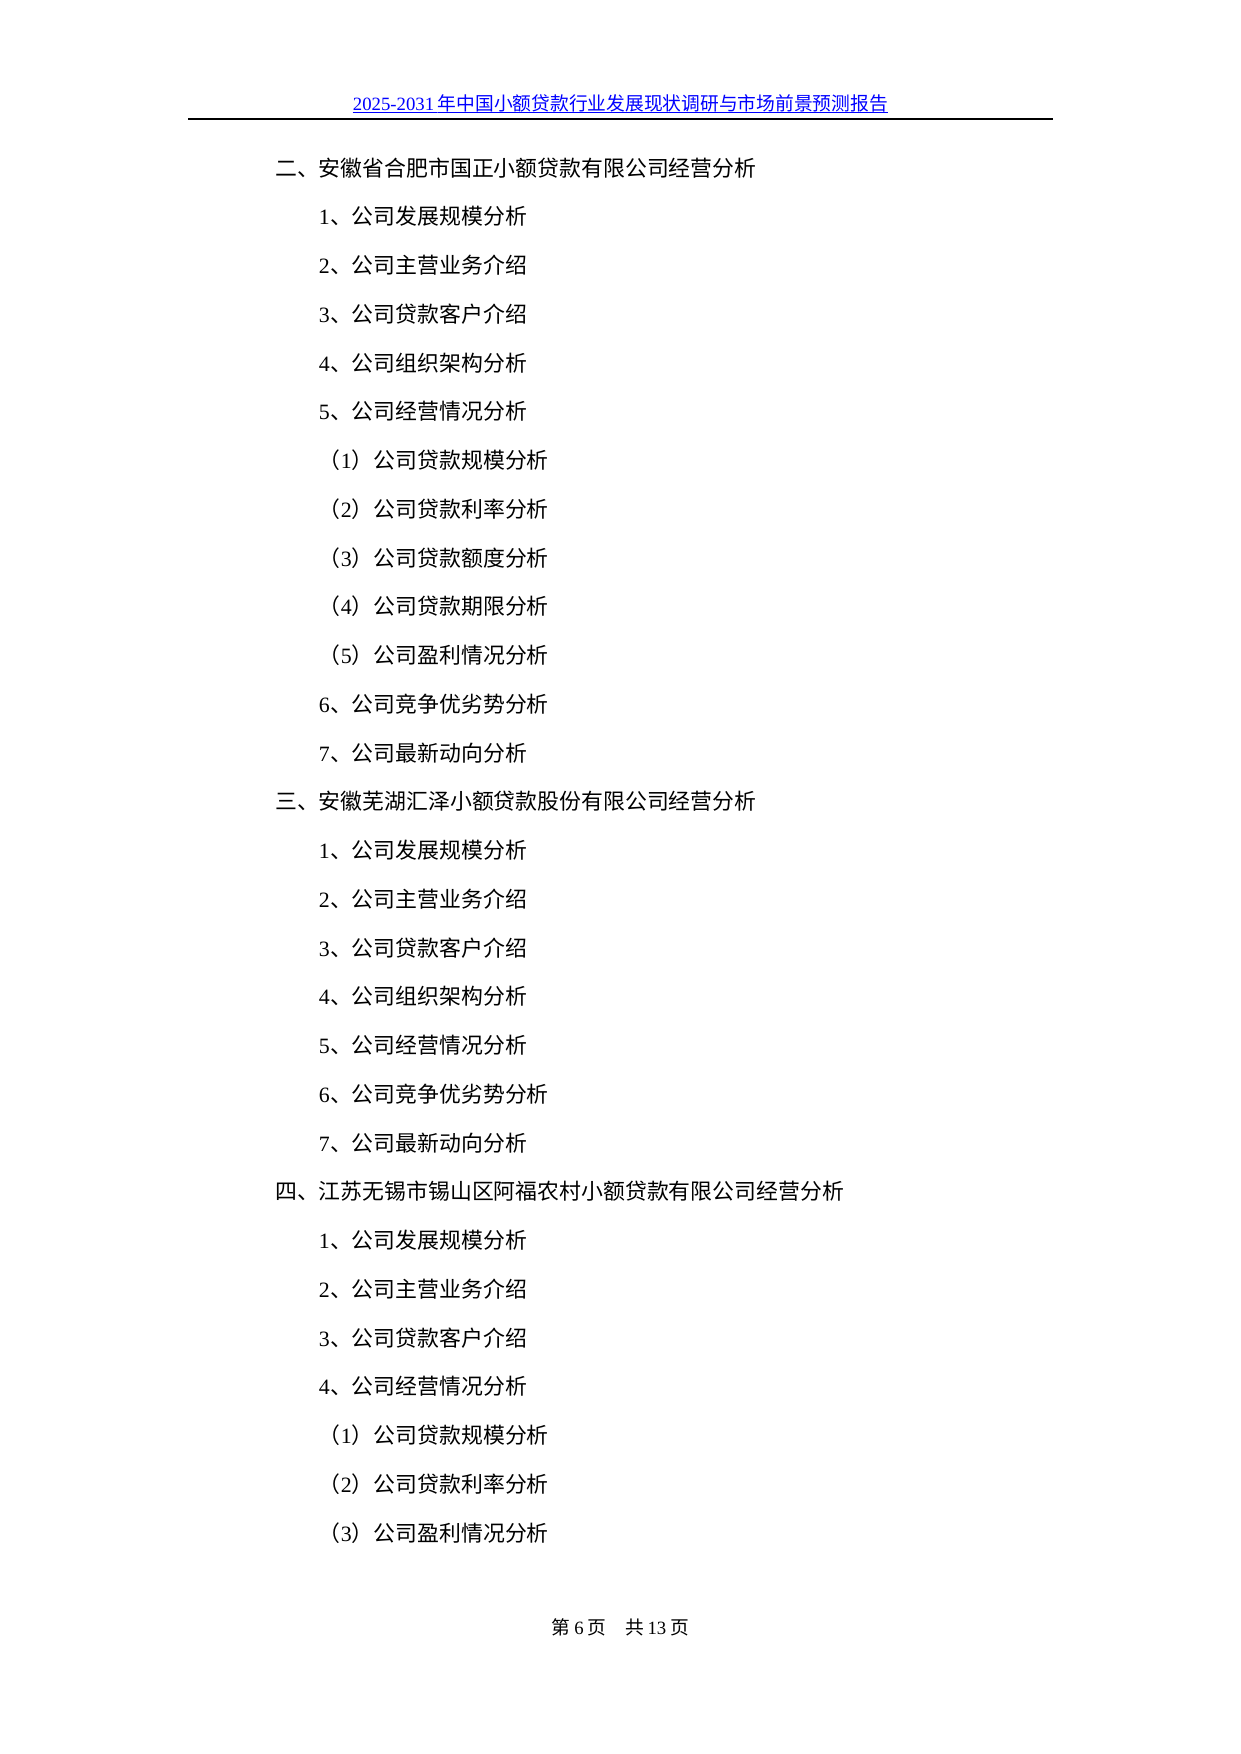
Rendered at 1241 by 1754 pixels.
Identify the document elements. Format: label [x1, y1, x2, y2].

text [187, 150, 1053, 1548]
